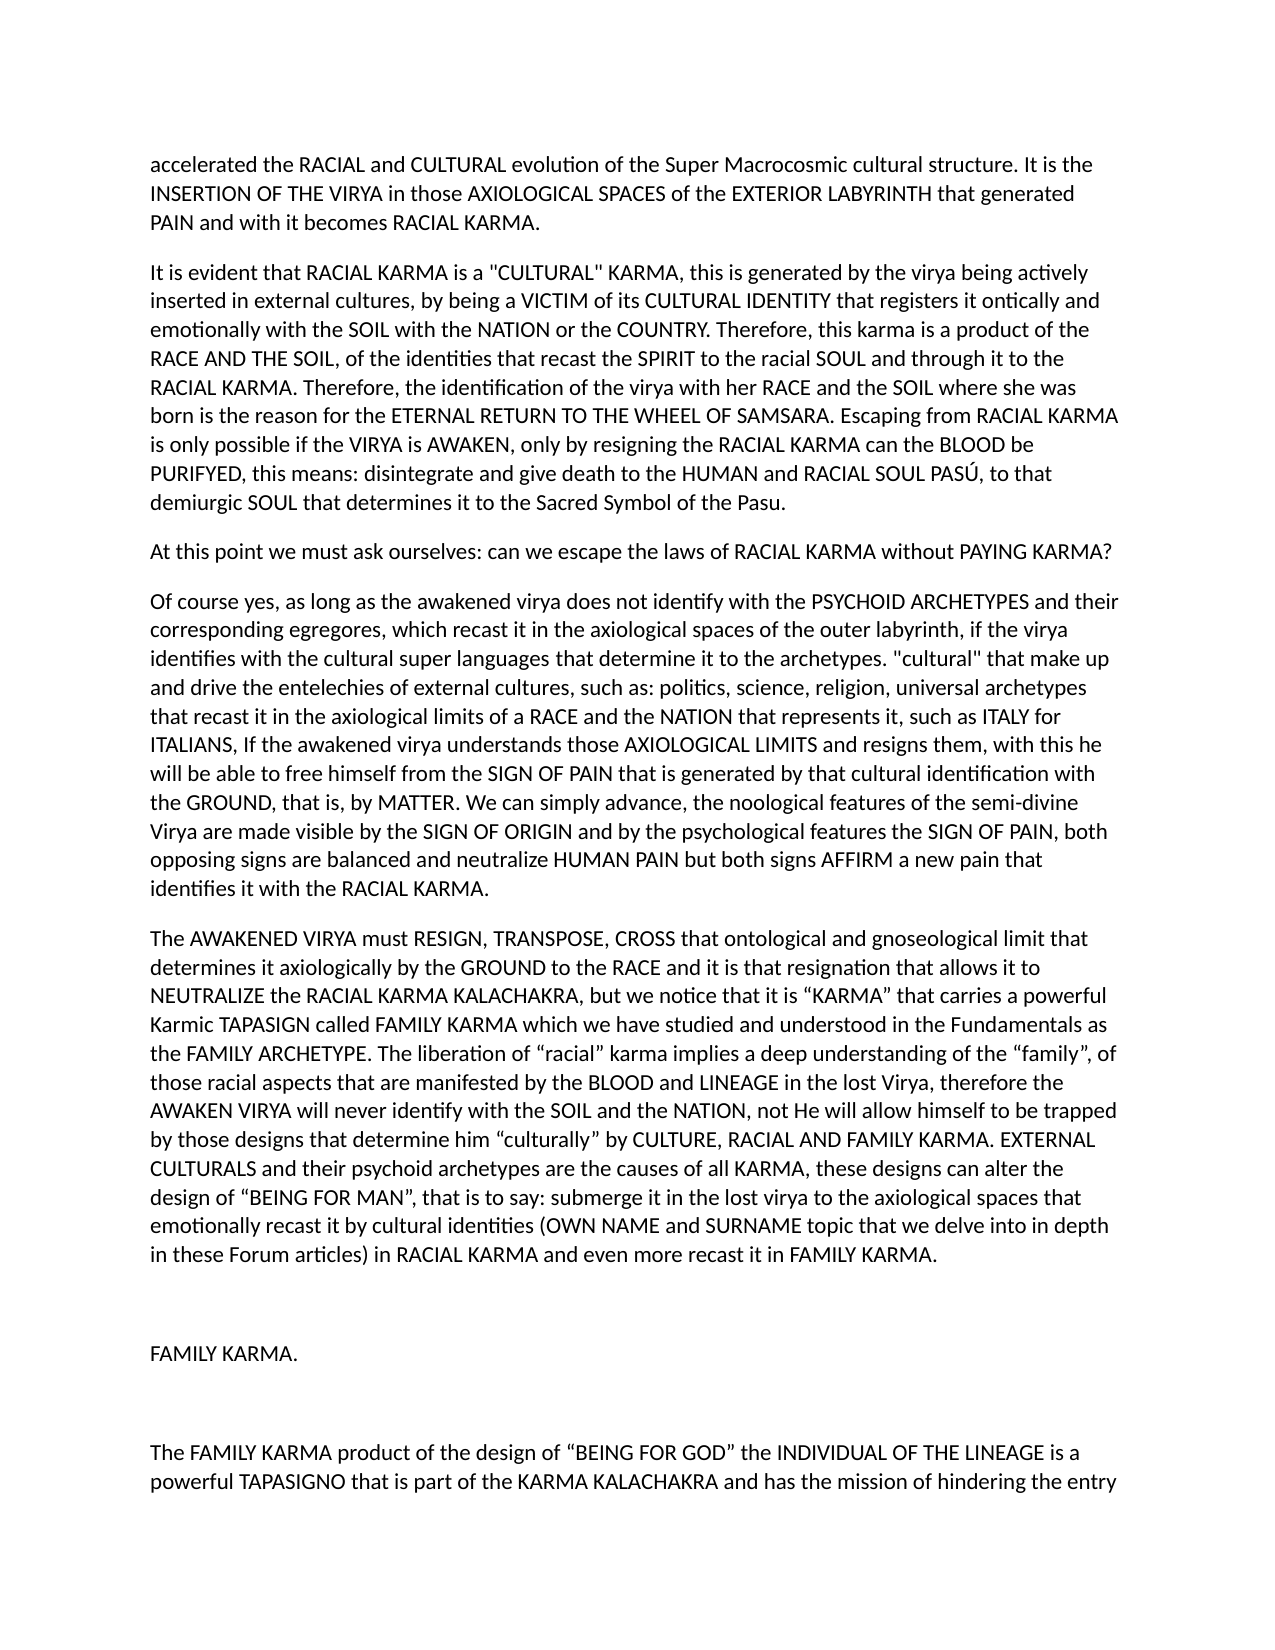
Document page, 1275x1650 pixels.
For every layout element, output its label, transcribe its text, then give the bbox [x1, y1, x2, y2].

text Of course yes, as long as the awakened virya does not identify with the PSYCHOID ARCHETYPES and their corresponding egregores, which recast it in the axiological spaces of the outer labyrinth, if the virya identifies with the cultural super languages ​​that determine it to the archetypes. "cultural" that make up and drive the entelechies of external cultures, such as: politics, science, religion, universal archetypes that recast it in the axiological limits of a RACE and the NATION that represents it, such as ITALY for ITALIANS, If the awakened virya understands those AXIOLOGICAL LIMITS and resigns them, with this he will be able to free himself from the SIGN OF PAIN that is generated by that cultural identification with the GROUND, that is, by MATTER. We can simply advance, the noological features of the semi-divine Virya are made visible by the SIGN OF ORIGIN and by the psychological features the SIGN OF PAIN, both opposing signs are balanced and neutralize HUMAN PAIN but both signs AFFIRM a new pain that identifies it with the RACIAL KARMA. [150, 586, 1125, 902]
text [150, 150, 1125, 236]
text FAMILY KARMA. [150, 1339, 1125, 1367]
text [150, 1438, 1125, 1495]
text The AWAKENED VIRYA must RESIGN, TRANSPOSE, CROSS that ontological and gnoseological limit that determines it axiologically by the GROUND to the RACE and it is that resignation that allows it to NEUTRALIZE the RACIAL KARMA KALACHAKRA, but we notice that it is “KARMA” that carries a powerful Karmic TAPASIGN called FAMILY KARMA which we have studied and understood in the Fundamentals as the FAMILY ARCHETYPE. The liberation of “racial” karma implies a deep understanding of the “family”, of those racial aspects that are manifested by the BLOOD and LINEAGE in the lost Virya, therefore the AWAKEN VIRYA will never identify with the SOIL and the NATION, not He will allow himself to be trapped by those designs that determine him “culturally” by CULTURE, RACIAL AND FAMILY KARMA. EXTERNAL CULTURALS and their psychoid archetypes are the causes of all KARMA, these designs can alter the design of “BEING FOR MAN”, that is to say: submerge it in the lost virya to the axiological spaces that emotionally recast it by cultural identities (OWN NAME and SURNAME topic that we delve into in depth in these Forum articles) in RACIAL KARMA and even more recast it in FAMILY KARMA. [150, 923, 1125, 1268]
text At this point we must ask ourselves: can we escape the laws of RACIAL KARMA without PAYING KARMA? [150, 537, 1125, 565]
text It is evident that RACIAL KARMA is a "CULTURAL" KARMA, this is generated by the virya being actively inserted in external cultures, by being a VICTIM of its CULTURAL IDENTITY that registers it ontically and emotionally with the SOIL with the NATION or the COUNTRY. Therefore, this karma is a product of the RACE AND THE SOIL, of the identities that recast the SPIRIT to the racial SOUL and through it to the RACIAL KARMA. Therefore, the identification of the virya with her RACE and the SOIL where she was born is the reason for the ETERNAL RETURN TO THE WHEEL OF SAMSARA. Escaping from RACIAL KARMA is only possible if the VIRYA is AWAKEN, only by resigning the RACIAL KARMA can the BLOOD be PURIFYED, this means: disintegrate and give death to the HUMAN and RACIAL SOUL PASÚ, to that demiurgic SOUL that determines it to the Sacred Symbol of the Pasu. [150, 257, 1125, 516]
